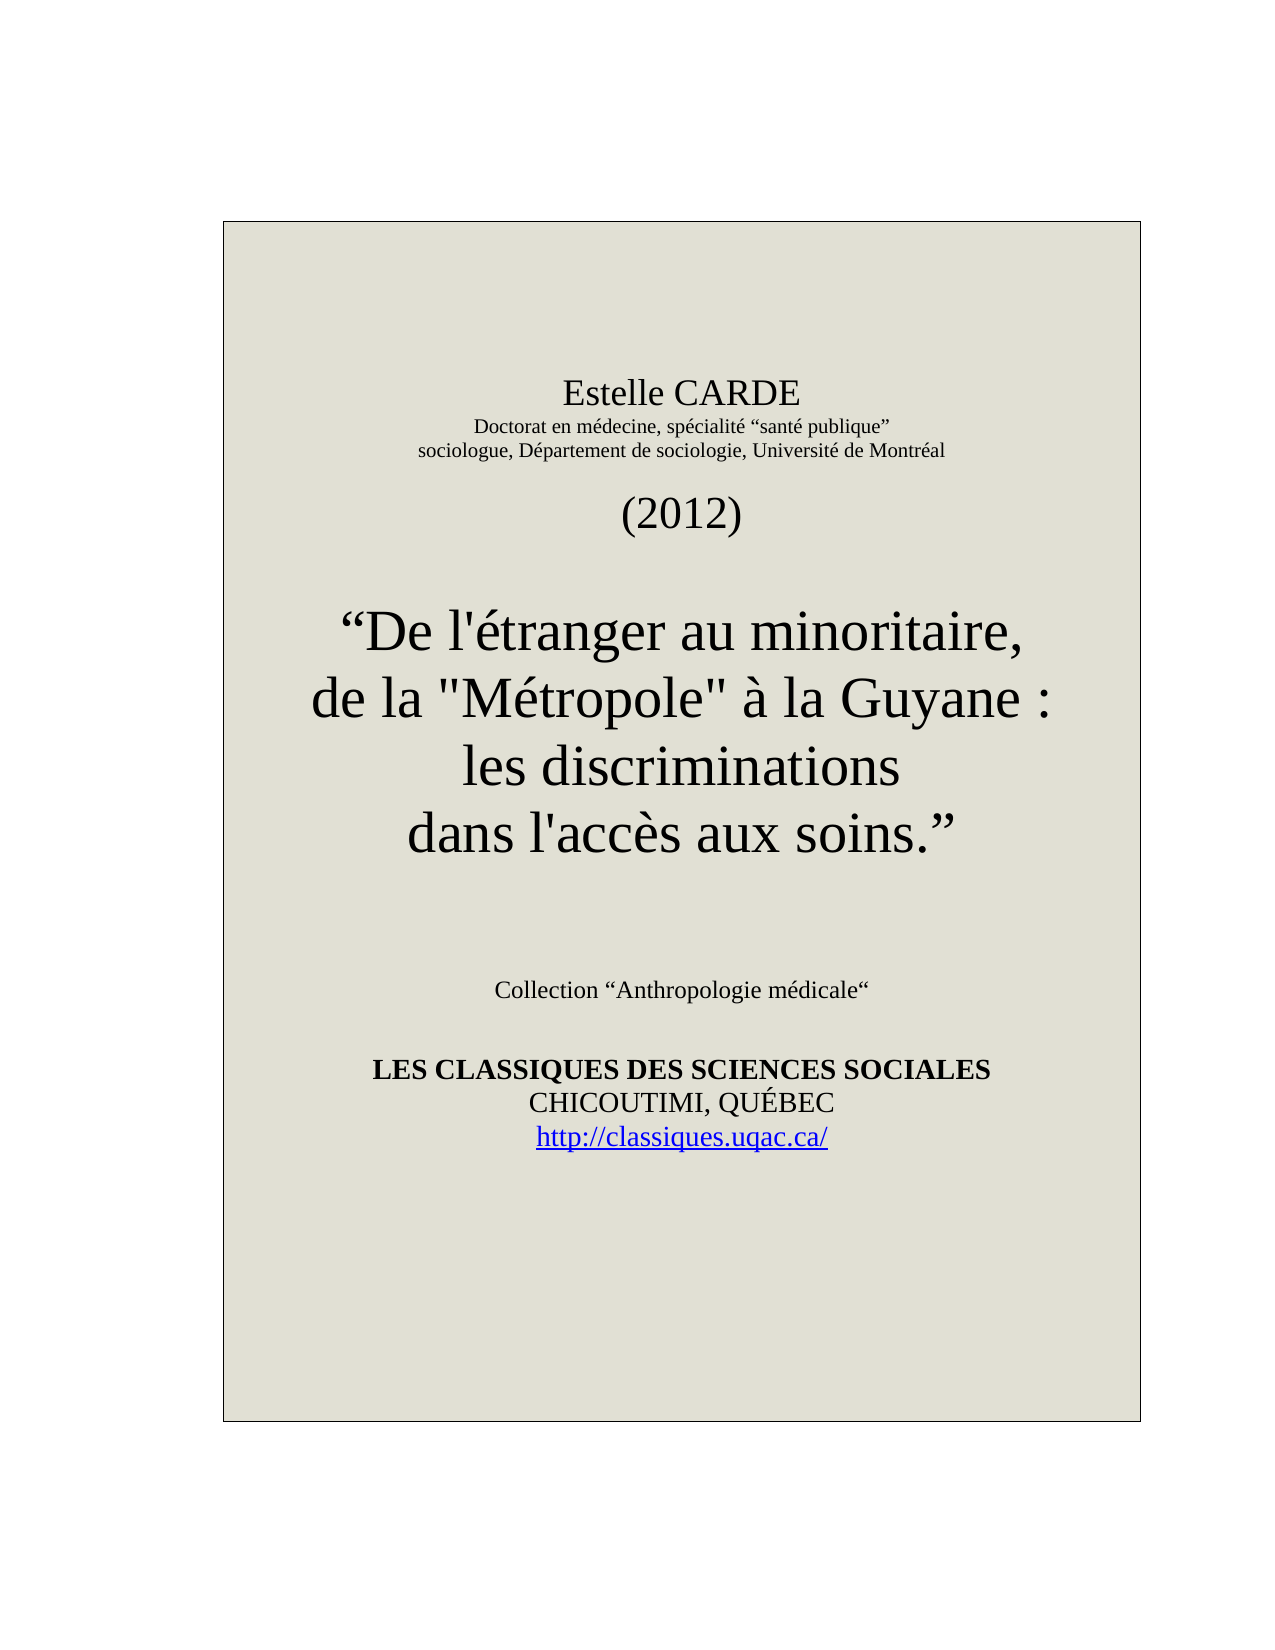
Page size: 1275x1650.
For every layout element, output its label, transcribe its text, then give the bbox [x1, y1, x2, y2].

table_header Estelle CARDE Doctorat en médecine, spécialité “santé publique” sociologue, Département de sociologie, Université de Montréal (2012) “De l'étranger au minoritaire, de la "Métropole" à la Guyane : les discriminations dans l'accès aux soins.” Collection “Anthropologie médicale“ LES CLASSIQUES DES SCIENCES SOCIALES CHICOUTIMI, QUÉBEC http://classiques.uqac.ca/ [224, 222, 1140, 1421]
